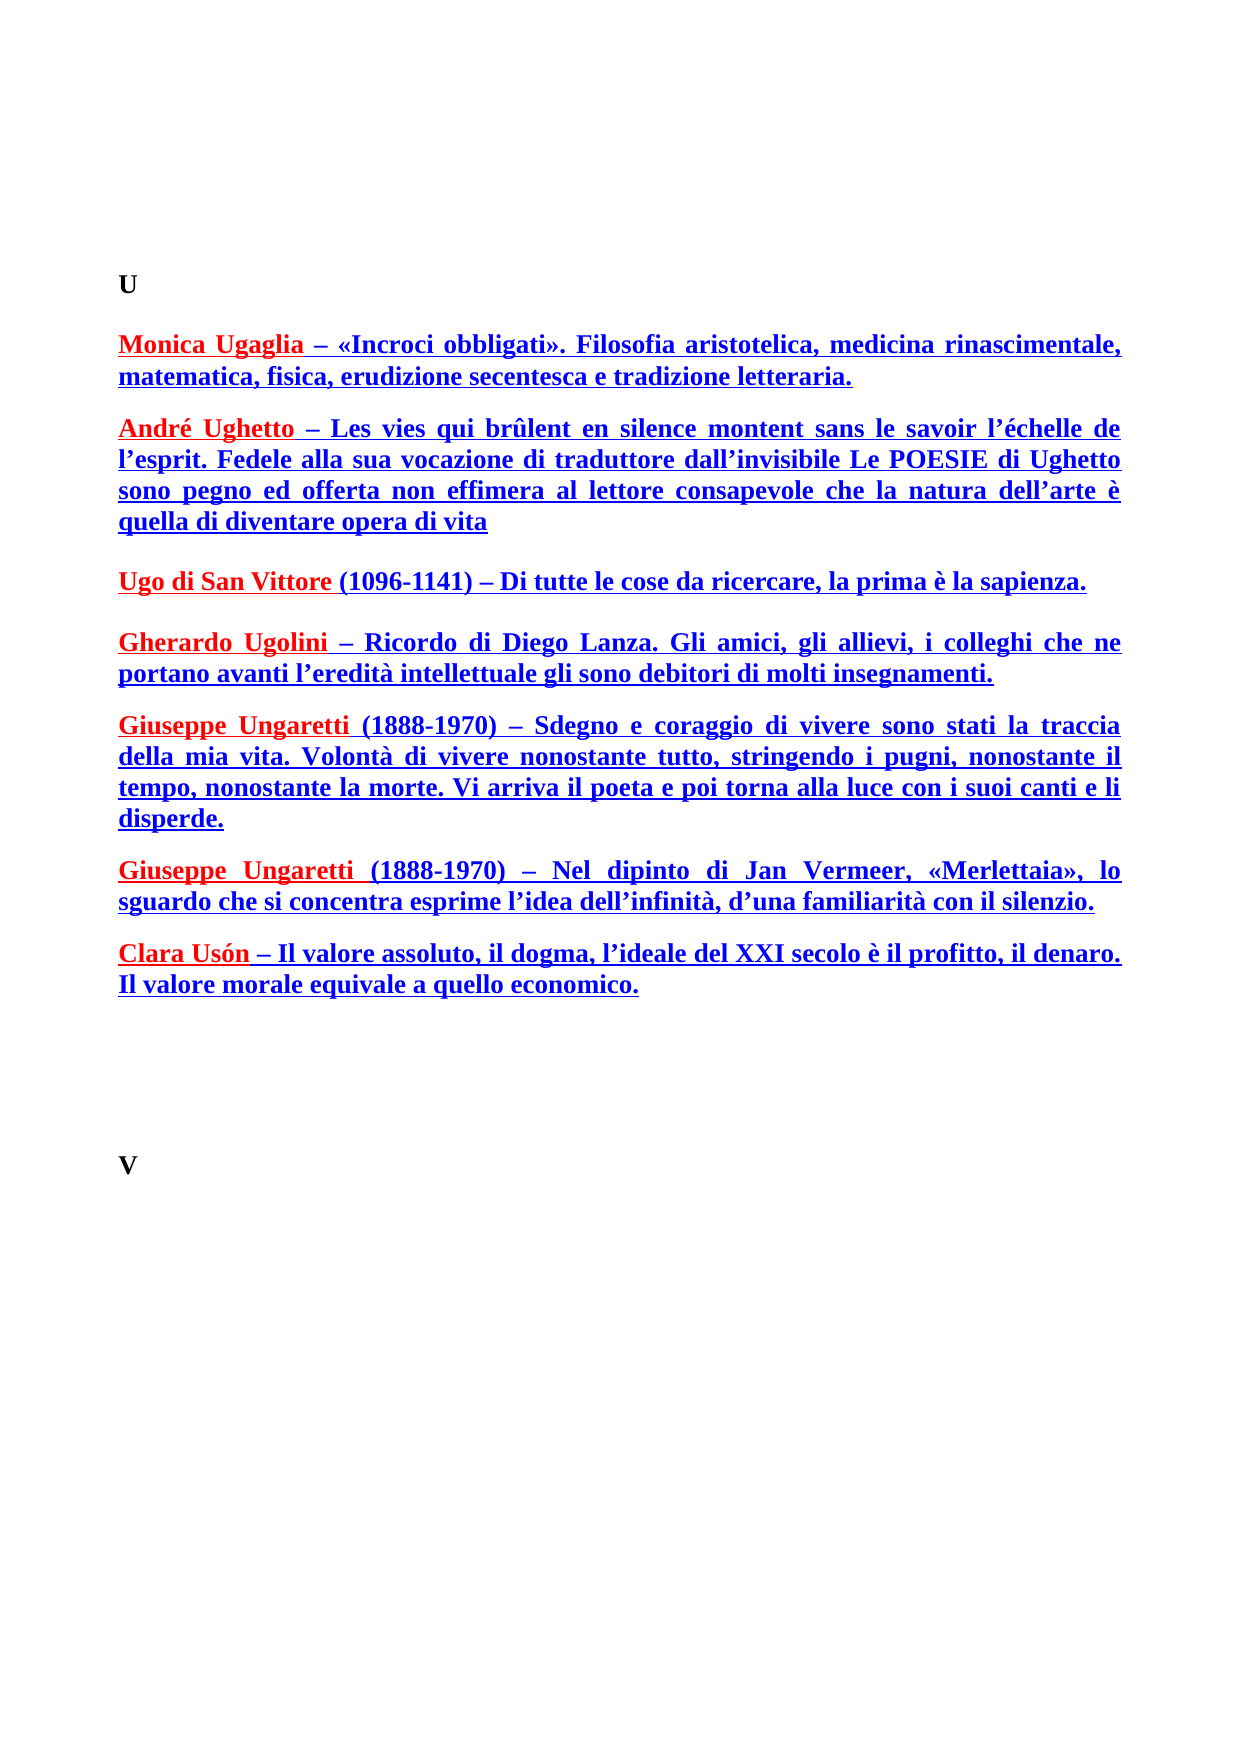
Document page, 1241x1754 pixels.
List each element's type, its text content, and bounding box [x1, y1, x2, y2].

subtitle Gherardo Ugolini – Ricordo di Diego Lanza. Gli amici, gli allievi, i colleghi che ne portano avanti l’eredità intellettuale gli sono debitori di molti insegnamenti. [118, 626, 1122, 653]
subtitle Monica Ugaglia – «Incroci obbligati». Filosofia aristotelica, medicina rinascimentale, matematica, fisica, erudizione secentesca e tradizione letteraria. [118, 328, 1122, 356]
subtitle Monica Ugaglia – «Incroci obbligati». Filosofia aristotelica, medicina rinascimentale, matematica, fisica, erudizione secentesca e tradizione letteraria. [118, 357, 1122, 391]
subtitle U [118, 268, 1122, 299]
subtitle Giuseppe Ungaretti (1888-1970) – Nel dipinto di Jan Vermeer, «Merlettaia», lo sguardo che si concentra esprime l’idea dell’infinità, d’una familiarità con il silenzio. [118, 883, 1122, 917]
subtitle Ugo di San Vittore (1096-1141) – Di tutte le cose da ricercare, la prima è la sapienza. [118, 565, 1122, 597]
subtitle André Ughetto – Les vies qui brûlent en silence montent sans le savoir l’échelle de l’esprit. Fedele alla sua vocazione di traduttore dall’invisibile Le POESIE di Ughetto sono pegno ed offerta non effimera al lettore consapevole che la natura dell’arte è quella di diventare opera di vita [118, 412, 1122, 470]
subtitle Gherardo Ugolini – Ricordo di Diego Lanza. Gli amici, gli allievi, i colleghi che ne portano avanti l’eredità intellettuale gli sono debitori di molti insegnamenti. [118, 654, 1122, 688]
text Giuseppe Ungaretti (1888-1970) – Sdegno e coraggio di vivere sono stati la traccia della mia vita. Volontà di vivere nonostante tutto, stringendo i pugni, nonostante il tempo, nonostante la morte. Vi arriva il poeta e poi torna alla luce con i suoi canti e li disperde. [118, 769, 1122, 833]
subtitle V [118, 1149, 1122, 1181]
subtitle André Ughetto – Les vies qui brûlent en silence montent sans le savoir l’échelle de l’esprit. Fedele alla sua vocazione di traduttore dall’invisibile Le POESIE di Ughetto sono pegno ed offerta non effimera al lettore consapevole che la natura dell’arte è quella di diventare opera di vita [118, 471, 1122, 536]
subtitle Clara Usón – Il valore assoluto, il dogma, l’ideale del XXI secolo è il profitto, il denaro. Il valore morale equivale a quello economico. [118, 937, 1122, 964]
text Giuseppe Ungaretti (1888-1970) – Sdegno e coraggio di vivere sono stati la traccia della mia vita. Volontà di vivere nonostante tutto, stringendo i pugni, nonostante il tempo, nonostante la morte. Vi arriva il poeta e poi torna alla luce con i suoi canti e li disperde. [118, 709, 1122, 767]
subtitle Clara Usón – Il valore assoluto, il dogma, l’ideale del XXI secolo è il profitto, il denaro. Il valore morale equivale a quello economico. [118, 966, 1122, 1000]
subtitle Giuseppe Ungaretti (1888-1970) – Nel dipinto di Jan Vermeer, «Merlettaia», lo sguardo che si concentra esprime l’idea dell’infinità, d’una familiarità con il silenzio. [118, 854, 1122, 881]
